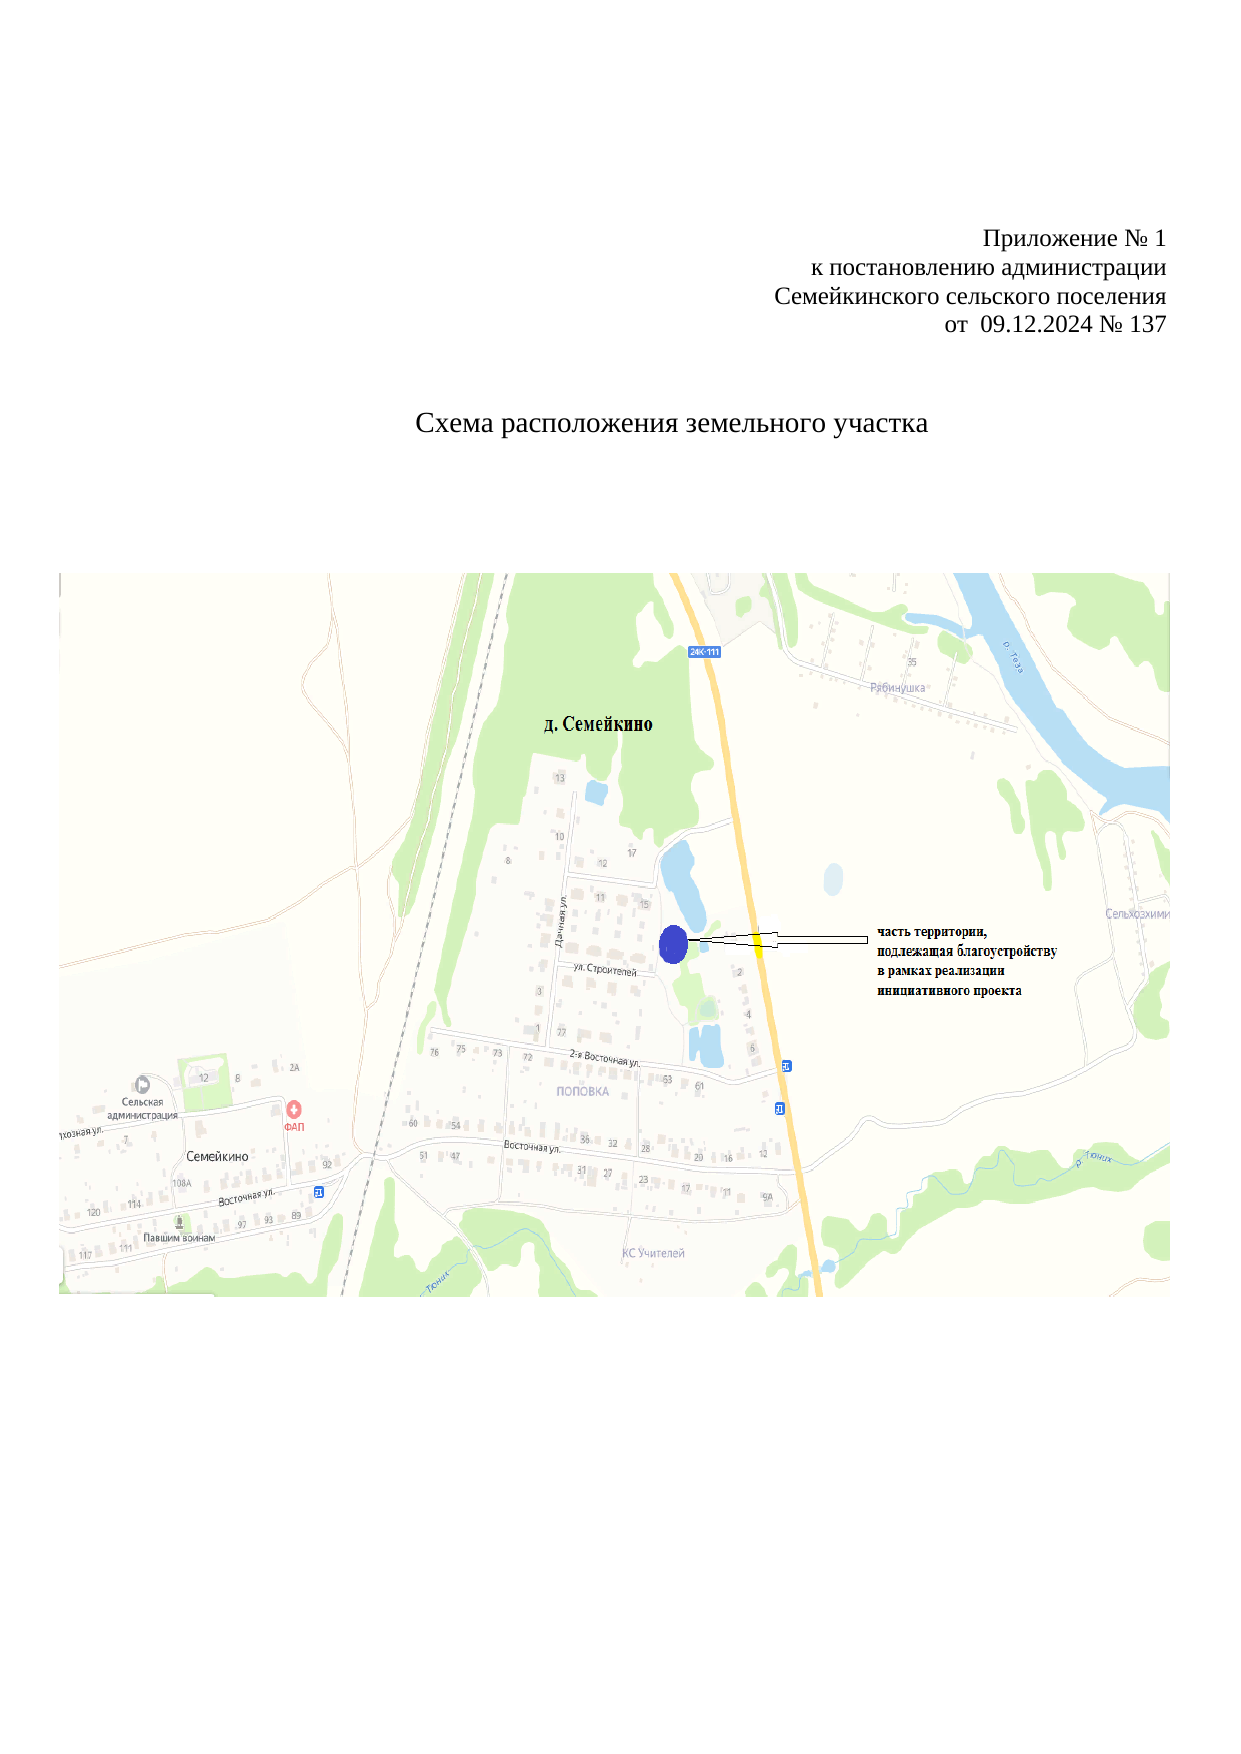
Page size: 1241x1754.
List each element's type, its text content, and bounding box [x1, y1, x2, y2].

text Схема расположения земельного участка [177, 405, 1167, 439]
picture [59, 573, 1170, 1297]
text от 09.12.2024 № 137 [650, 309, 1167, 338]
text Приложение № 1 [650, 223, 1167, 252]
text к постановлению администрации Семейкинского сельского поселения [650, 252, 1167, 309]
